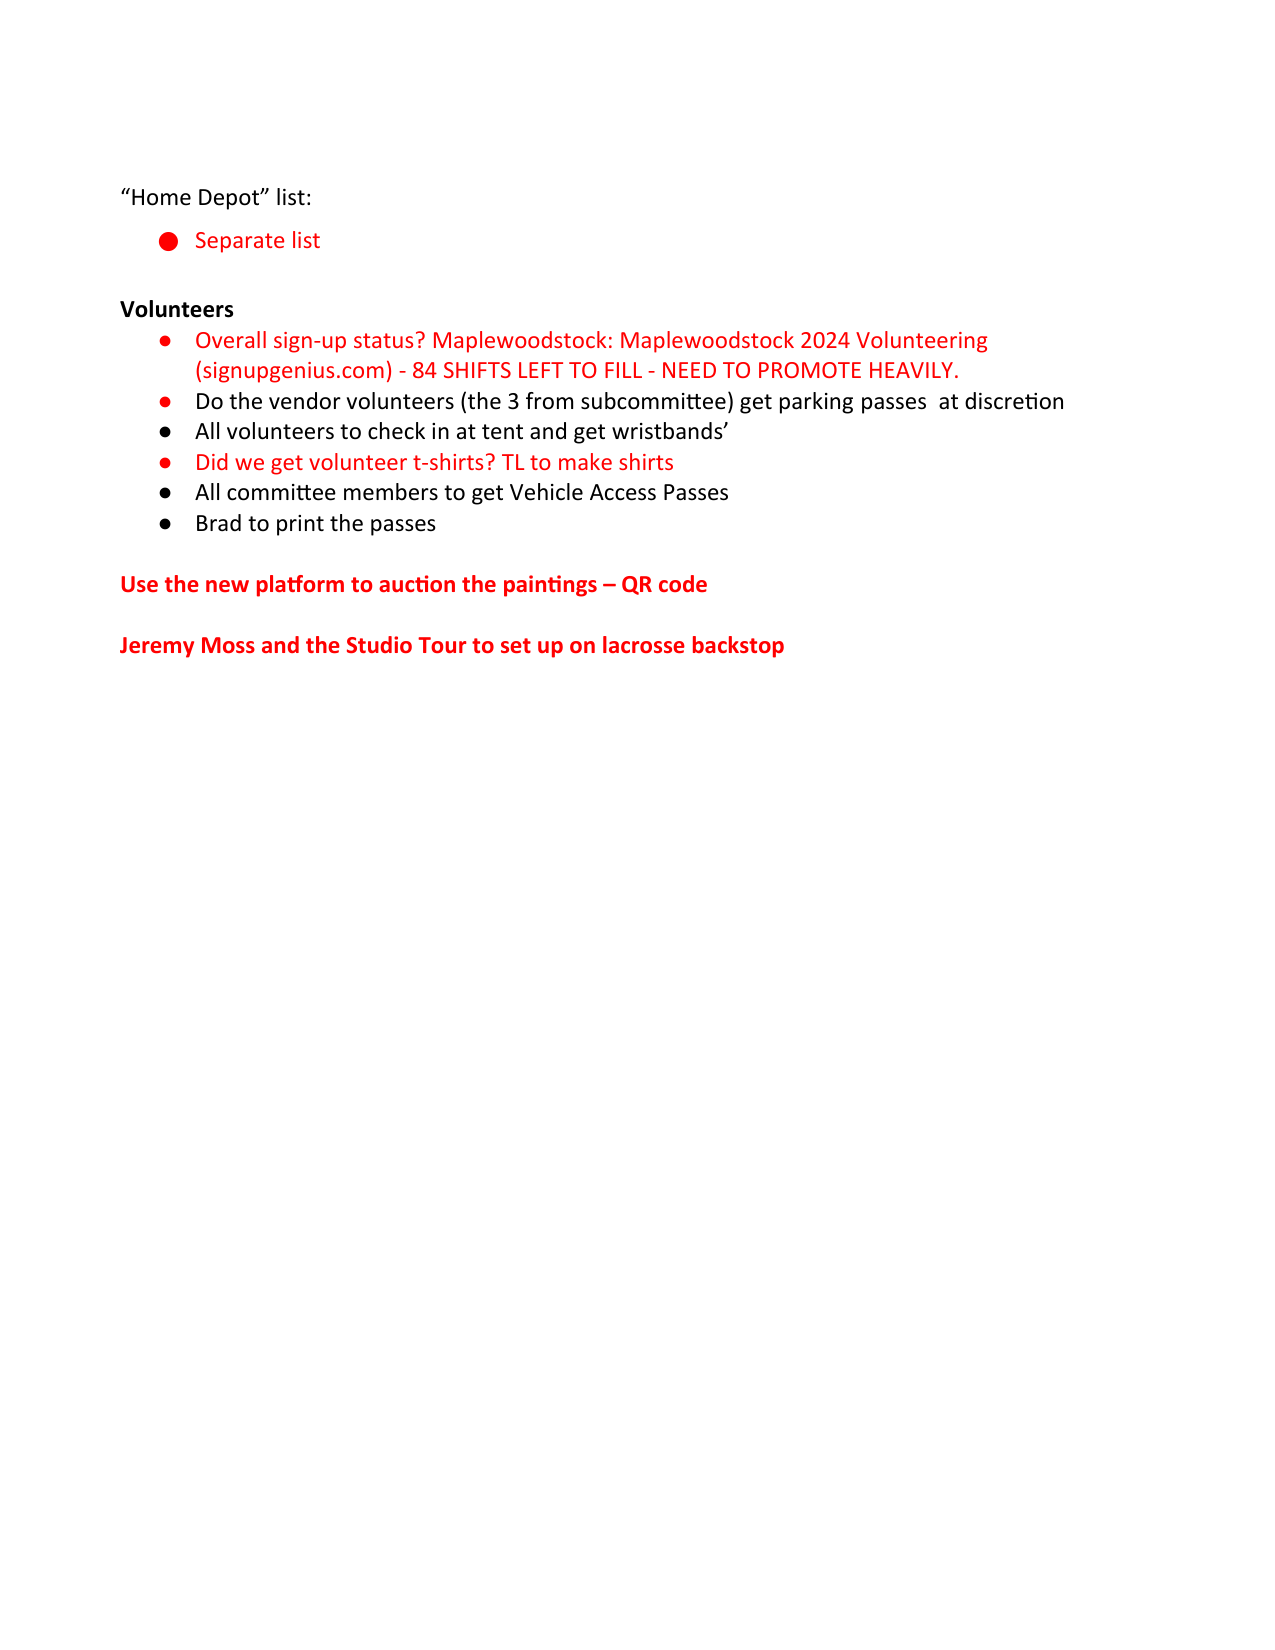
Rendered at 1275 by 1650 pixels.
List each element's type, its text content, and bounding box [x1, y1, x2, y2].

list All committee members to get Vehicle Access Passes [157, 476, 1155, 507]
list Did we get volunteer t-shirts? TL to make shirts [157, 446, 1155, 476]
text “Home Depot” list: [120, 181, 1155, 212]
list Brad to print the passes [157, 507, 1155, 537]
text Volunteers [120, 293, 1155, 324]
list All volunteers to check in at tent and get wristbands’ [157, 415, 1155, 446]
list Separate list [157, 212, 1155, 263]
text Jeremy Moss and the Studio Tour to set up on lacrosse backstop [120, 629, 1155, 659]
text Use the new platform to auction the paintings – QR code [120, 568, 1155, 598]
list Do the vendor volunteers (the 3 from subcommittee) get parking passes [157, 385, 1155, 415]
list Overall sign-up status? [157, 324, 1155, 385]
